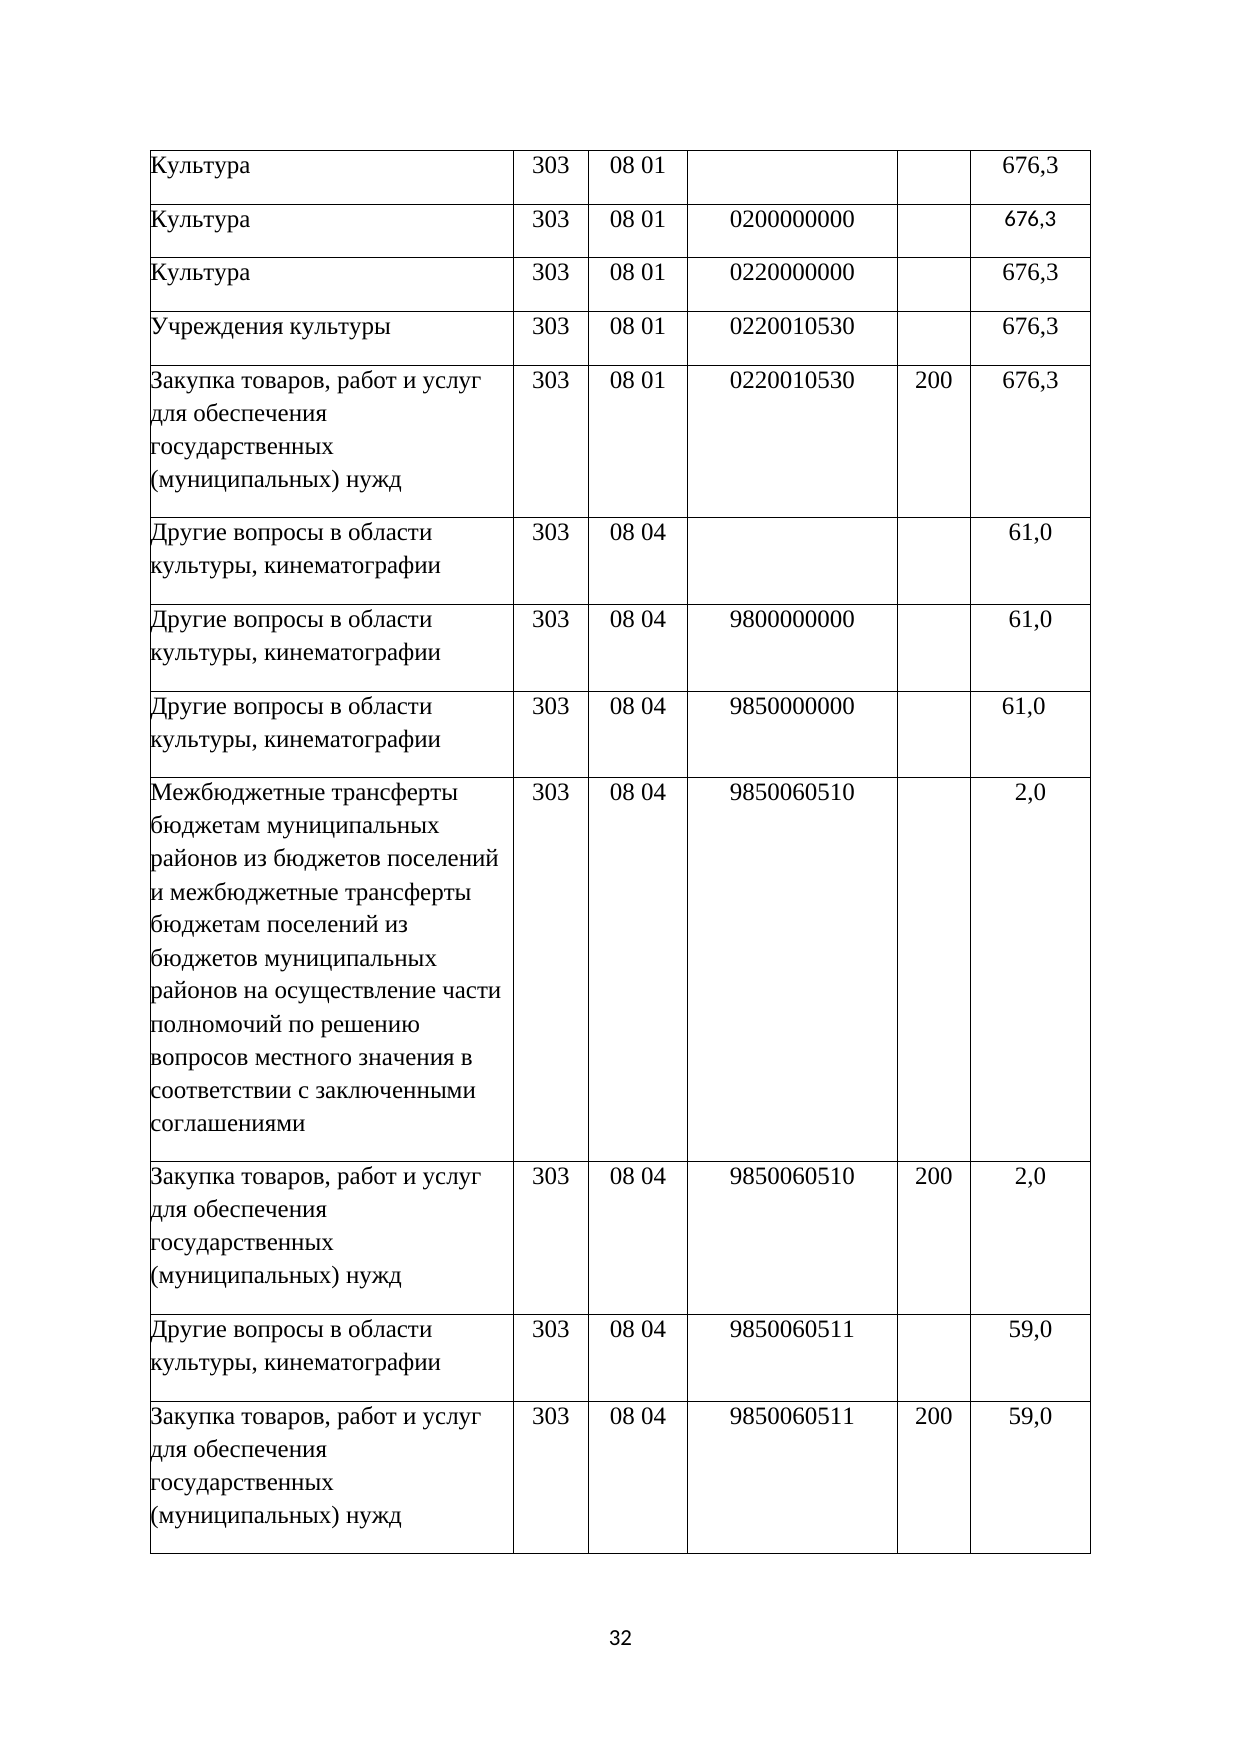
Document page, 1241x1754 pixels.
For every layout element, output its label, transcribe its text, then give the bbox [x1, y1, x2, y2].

table_cell 08 04 [589, 1402, 687, 1553]
table_cell 59,0 [971, 1402, 1090, 1553]
table_cell 08 04 [589, 778, 687, 1161]
table_cell 0200000000 [688, 205, 897, 257]
table_cell Другие вопросы в области культуры, кинематографии [151, 1315, 513, 1401]
table_cell 9850060510 [688, 1162, 897, 1314]
table_cell 08 04 [589, 1162, 687, 1314]
table_cell Другие вопросы в области культуры, кинематографии [151, 692, 513, 777]
table_cell 08 01 [589, 151, 687, 204]
table_cell 200 [898, 1162, 970, 1314]
table_cell 303 [514, 692, 588, 777]
table_cell 200 [898, 366, 970, 517]
table_cell 303 [514, 151, 588, 204]
table_cell 0220010530 [688, 312, 897, 364]
table_cell Учреждения культуры [151, 312, 513, 364]
table_cell 676,3 [971, 366, 1090, 517]
table_cell 200 [898, 1402, 970, 1553]
table_cell [898, 605, 970, 691]
table_cell 08 01 [589, 366, 687, 517]
table_cell [898, 692, 970, 777]
table_cell [898, 151, 970, 204]
table_cell 08 01 [589, 205, 687, 257]
table_cell Культура [151, 205, 513, 257]
table_cell Другие вопросы в области культуры, кинематографии [151, 605, 513, 691]
table_cell 9850060511 [688, 1315, 897, 1401]
table_cell [898, 258, 970, 311]
table_cell [898, 518, 970, 604]
table_cell [898, 1315, 970, 1401]
table_cell 676,3 [971, 205, 1090, 257]
table_cell Закупка товаров, работ и услуг для обеспечения государственных (муниципальных) нужд [151, 1162, 513, 1314]
table_cell 08 04 [589, 692, 687, 777]
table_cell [151, 366, 513, 517]
table_cell 303 [514, 1162, 588, 1314]
table_cell 303 [514, 1402, 588, 1553]
table_cell [688, 518, 897, 604]
table_cell 2,0 [971, 1162, 1090, 1314]
table_cell 303 [514, 605, 588, 691]
table_cell 0220000000 [688, 258, 897, 311]
table_cell 9850060511 [688, 1402, 897, 1553]
table_cell 08 01 [589, 312, 687, 364]
table_cell [898, 778, 970, 1161]
table_cell 303 [514, 205, 588, 257]
table_cell 08 01 [589, 258, 687, 311]
table_cell Другие вопросы в области культуры, кинематографии [151, 518, 513, 604]
table_cell 303 [514, 518, 588, 604]
table_cell 59,0 [971, 1315, 1090, 1401]
table_cell Культура [151, 151, 513, 204]
table_cell 303 [514, 258, 588, 311]
table_cell 9850000000 [688, 692, 897, 777]
table_cell 08 04 [589, 518, 687, 604]
table_cell 2,0 [971, 778, 1090, 1161]
table_cell Межбюджетные трансферты бюджетам муниципальных районов из бюджетов поселений и межбюджетные трансферты бюджетам поселений из бюджетов муниципальных районов на осуществление части полномочий по решению вопросов местного значения в соответствии с заключенными соглашениями [151, 778, 513, 1161]
table_cell 676,3 [971, 312, 1090, 364]
table_cell [898, 312, 970, 364]
table_cell Культура [151, 258, 513, 311]
table_cell 303 [514, 778, 588, 1161]
table_cell 676,3 [971, 151, 1090, 204]
table_cell [688, 151, 897, 204]
table_cell 08 04 [589, 605, 687, 691]
table_cell 61,0 [971, 518, 1090, 604]
table_cell 61,0 [971, 692, 1090, 777]
table_cell [898, 205, 970, 257]
table_cell 303 [514, 1315, 588, 1401]
table_cell 08 04 [589, 1315, 687, 1401]
table_cell 303 [514, 312, 588, 364]
table_cell 9800000000 [688, 605, 897, 691]
table_cell 0220010530 [688, 366, 897, 517]
table_cell 676,3 [971, 258, 1090, 311]
table_cell 9850060510 [688, 778, 897, 1161]
table_cell Закупка товаров, работ и услуг для обеспечения государственных (муниципальных) нужд [151, 1402, 513, 1553]
table_cell 61,0 [971, 605, 1090, 691]
table_cell 303 [514, 366, 588, 517]
